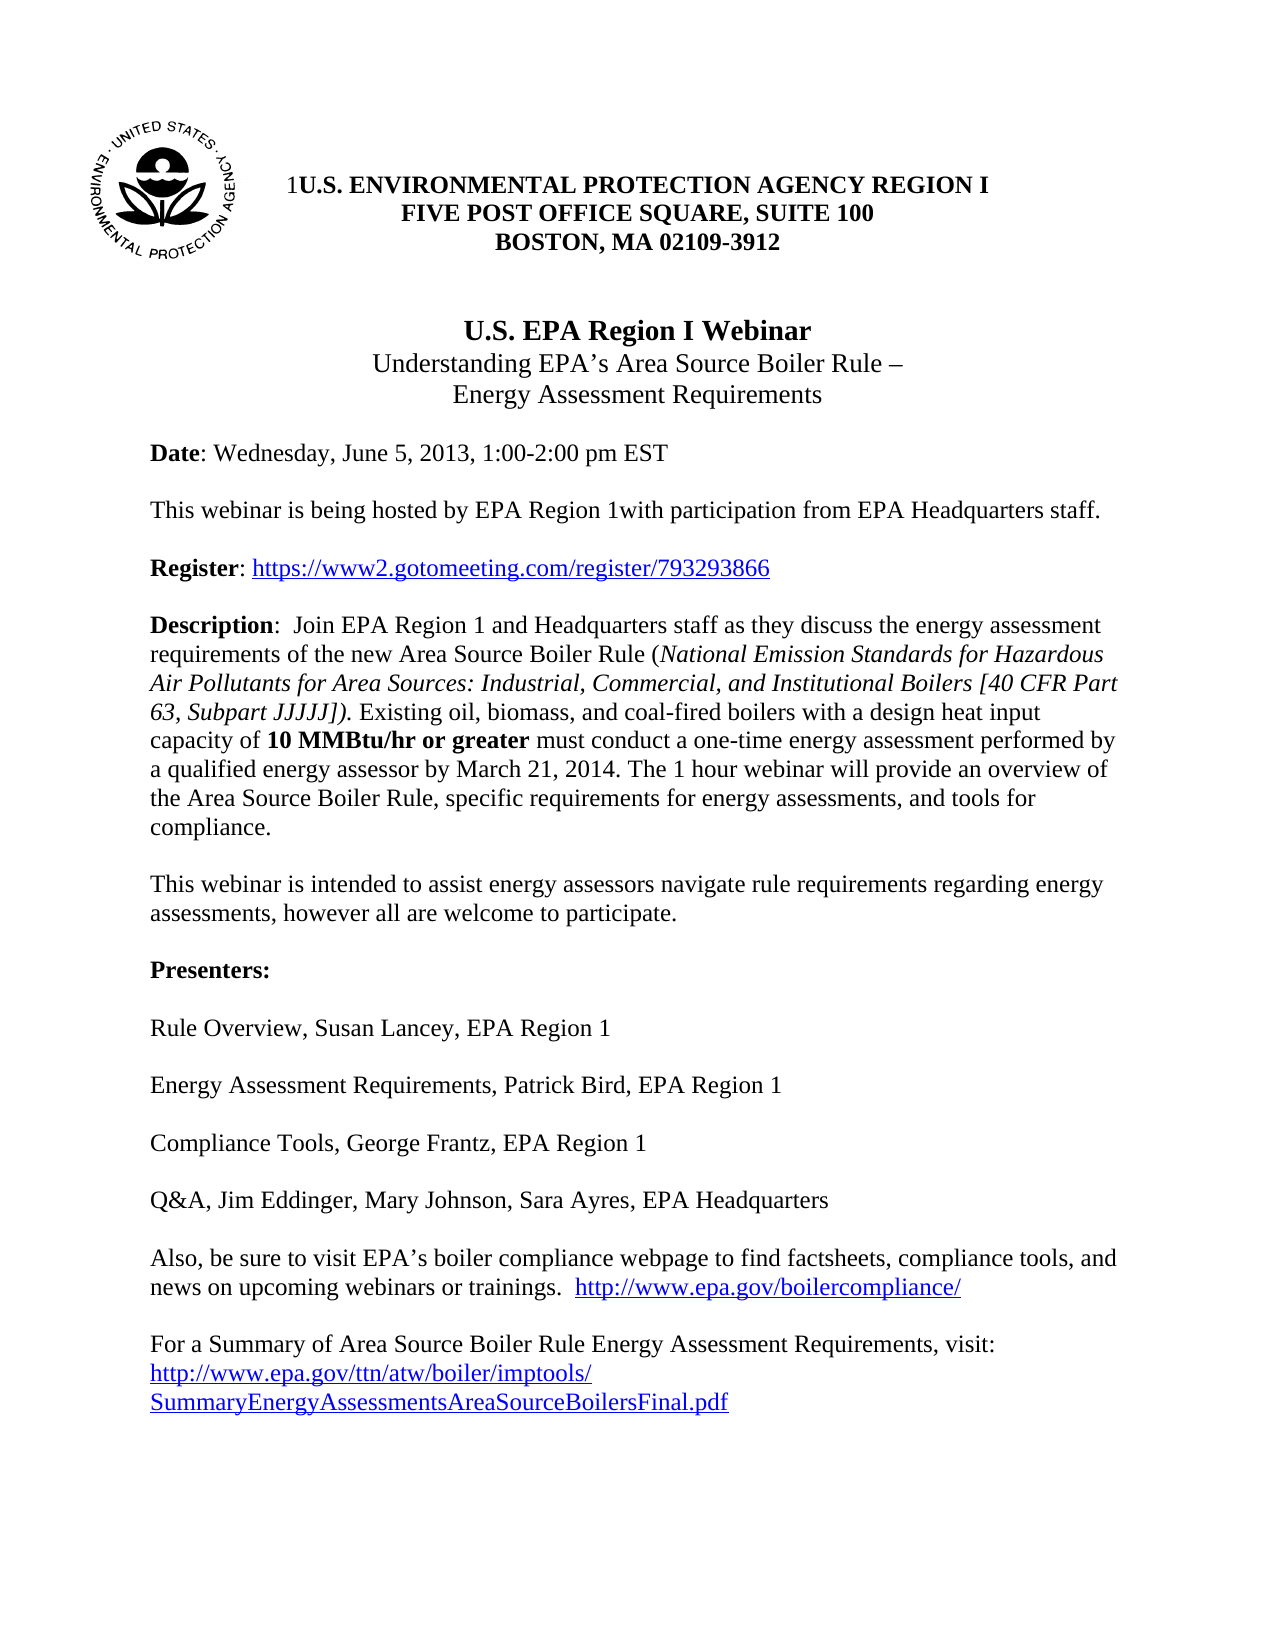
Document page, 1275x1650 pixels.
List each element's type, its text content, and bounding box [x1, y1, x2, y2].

text FIVE POST OFFICE SQUARE, SUITE 100 [150, 198, 1125, 227]
text U.S. ENVIRONMENTAL PROTECTION AGENCY REGION I [150, 170, 1125, 198]
text http://www.epa.gov/ttn/atw/boiler/imptools/SummaryEnergyAssessmentsAreaSourceBoilersFinal.pdf [150, 1358, 1125, 1416]
text Understanding EPA’s Area Source Boiler Rule – [150, 347, 1125, 378]
text Register: https://www2.gotomeeting.com/register/793293866 [150, 553, 1125, 582]
text This webinar is being hosted by EPA Region 1with participation from EPA Headquarters staff. [150, 496, 1125, 524]
text Description: Join EPA Region 1 and Headquarters staff as they discuss the energy assessment requirements of the new Area Source Boiler Rule (National Emission Standards for Hazardous Air Pollutants for Area Sources: Industrial, Commercial, and Institutional Boilers [40 CFR Part 63, Subpart JJJJJ]). Existing oil, biomass, and coal-fired boilers with a design heat input capacity of 10 MMBtu/hr or greater must conduct a one-time energy assessment performed by a qualified energy assessor by March 21, 2014. The 1 hour webinar will provide an overview of the Area Source Boiler Rule, specific requirements for energy assessments, and tools for compliance. [150, 611, 1125, 841]
text Compliance Tools, George Frantz, EPA Region 1 [150, 1128, 1125, 1157]
text Rule Overview, Susan Lancey, EPA Region 1 [150, 1013, 1125, 1042]
text This webinar is intended to assist energy assessors navigate rule requirements regarding energy assessments, however all are welcome to participate. [150, 869, 1125, 927]
text U.S. EPA Region I Webinar [150, 313, 1125, 347]
text Date: Wednesday, June 5, 2013, 1:00-2:00 pm EST [150, 438, 1125, 467]
text Energy Assessment Requirements [150, 378, 1125, 409]
text Presenters: [150, 956, 1125, 984]
text Q&A, Jim Eddinger, Mary Johnson, Sara Ayres, EPA Headquarters [150, 1186, 1125, 1214]
text Energy Assessment Requirements, Patrick Bird, EPA Region 1 [150, 1071, 1125, 1099]
text BOSTON, MA 02109-3912 [150, 227, 1125, 256]
text For a Summary of Area Source Boiler Rule Energy Assessment Requirements, visit: [150, 1329, 1125, 1358]
text Also, be sure to visit EPA’s boiler compliance webpage to find factsheets, compliance tools, and news on upcoming webinars or trainings. http://www.epa.gov/boilercompliance/ [150, 1243, 1125, 1301]
